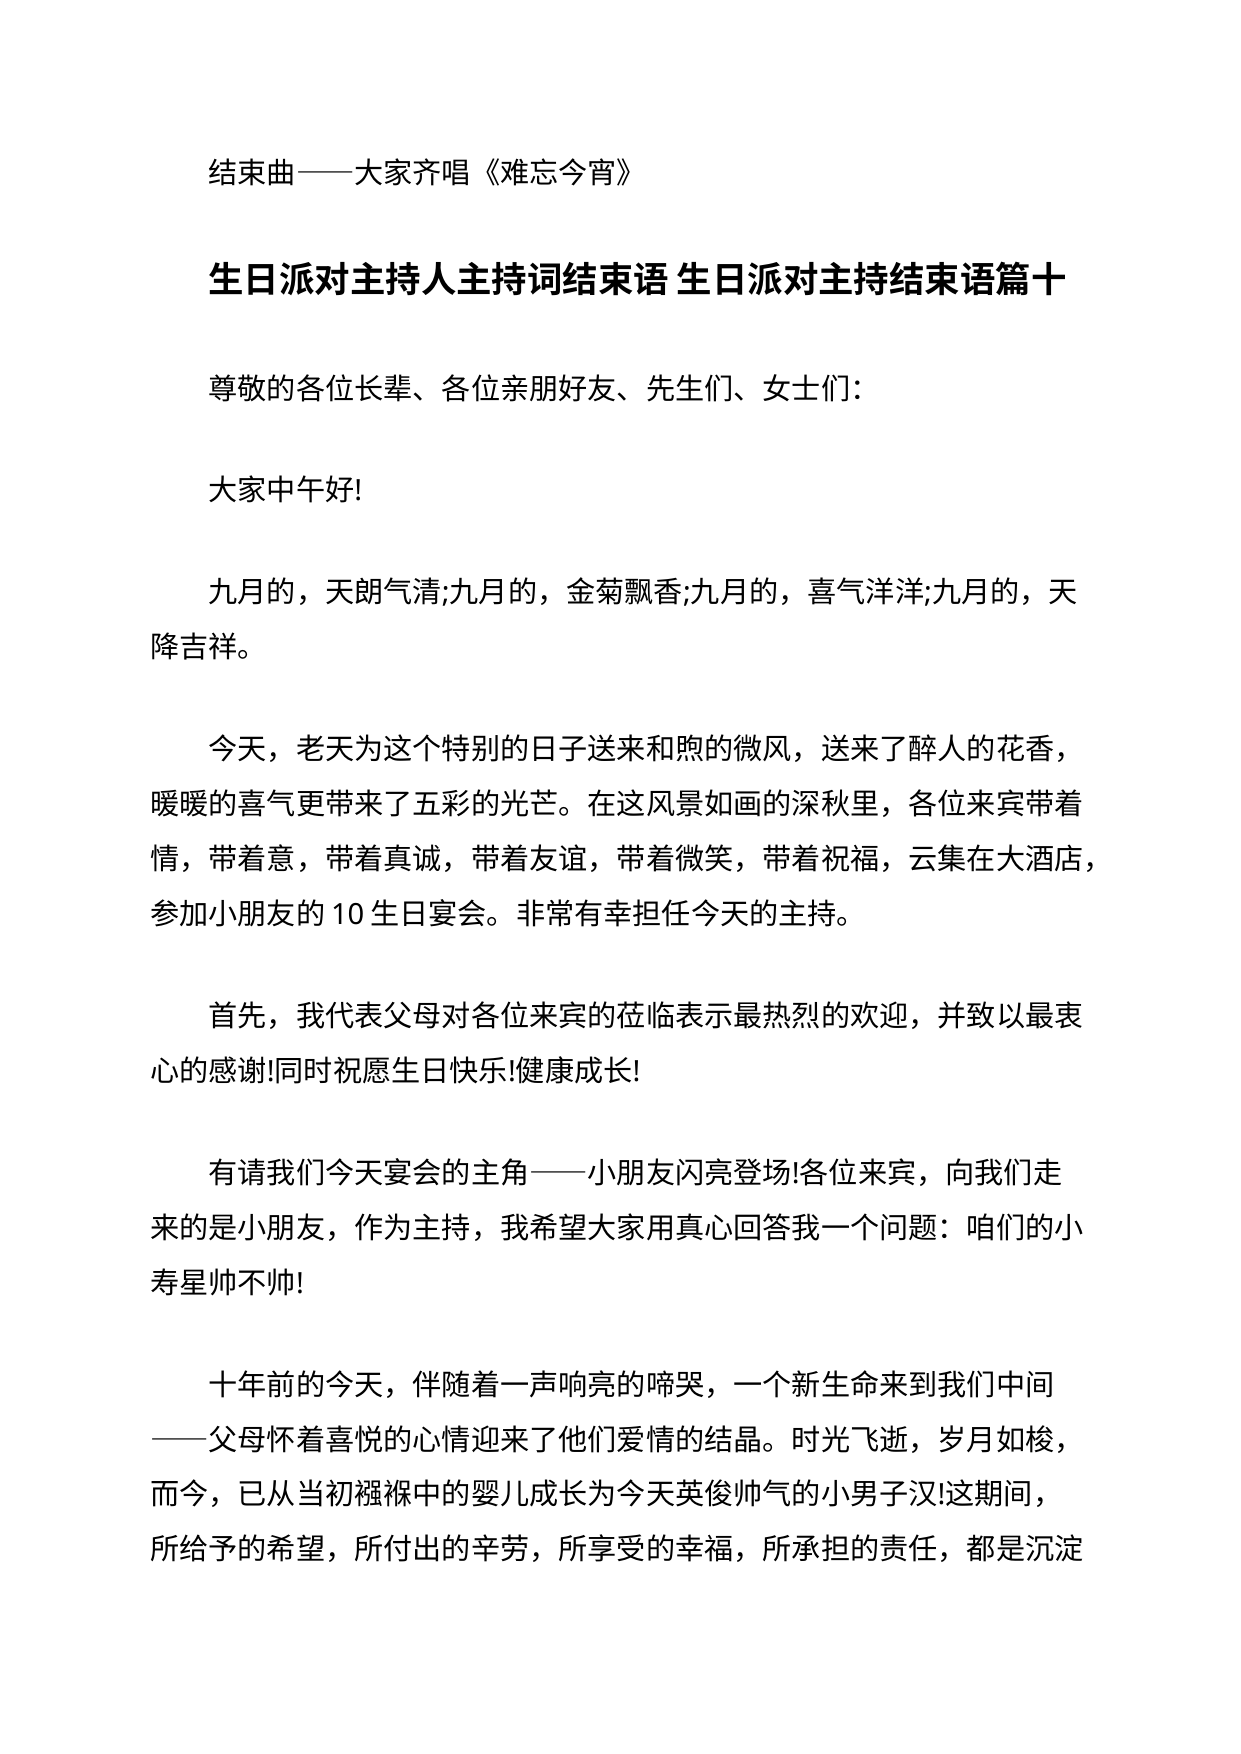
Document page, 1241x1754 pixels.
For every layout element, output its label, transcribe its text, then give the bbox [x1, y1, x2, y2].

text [150, 1361, 1090, 1568]
text 有请我们今天宴会的主角——小朋友闪亮登场!各位来宾，向我们走来的是小朋友，作为主持，我希望大家用真心回答我一个问题：咱们的小寿星帅不帅! [150, 1149, 1090, 1302]
text 尊敬的各位长辈、各位亲朋好友、先生们、女士们： [150, 365, 1090, 407]
text 大家中午好! [150, 467, 1090, 509]
text 今天，老天为这个特别的日子送来和煦的微风，送来了醉人的花香，暖暖的喜气更带来了五彩的光芒。在这风景如画的深秋里，各位来宾带着情，带着意，带着真诚，带着友谊，带着微笑，带着祝福，云集在大酒店，参加小朋友的10生日宴会。非常有幸担任今天的主持。 [150, 726, 1090, 933]
text 生日派对主持人主持词结束语 生日派对主持结束语篇十 [150, 252, 1090, 303]
text 首先，我代表父母对各位来宾的莅临表示最热烈的欢迎，并致以最衷心的感谢!同时祝愿生日快乐!健康成长! [150, 992, 1090, 1090]
text 结束曲——大家齐唱《难忘今宵》 [150, 150, 1090, 192]
text 九月的，天朗气清;九月的，金菊飘香;九月的，喜气洋洋;九月的，天降吉祥。 [150, 569, 1090, 666]
